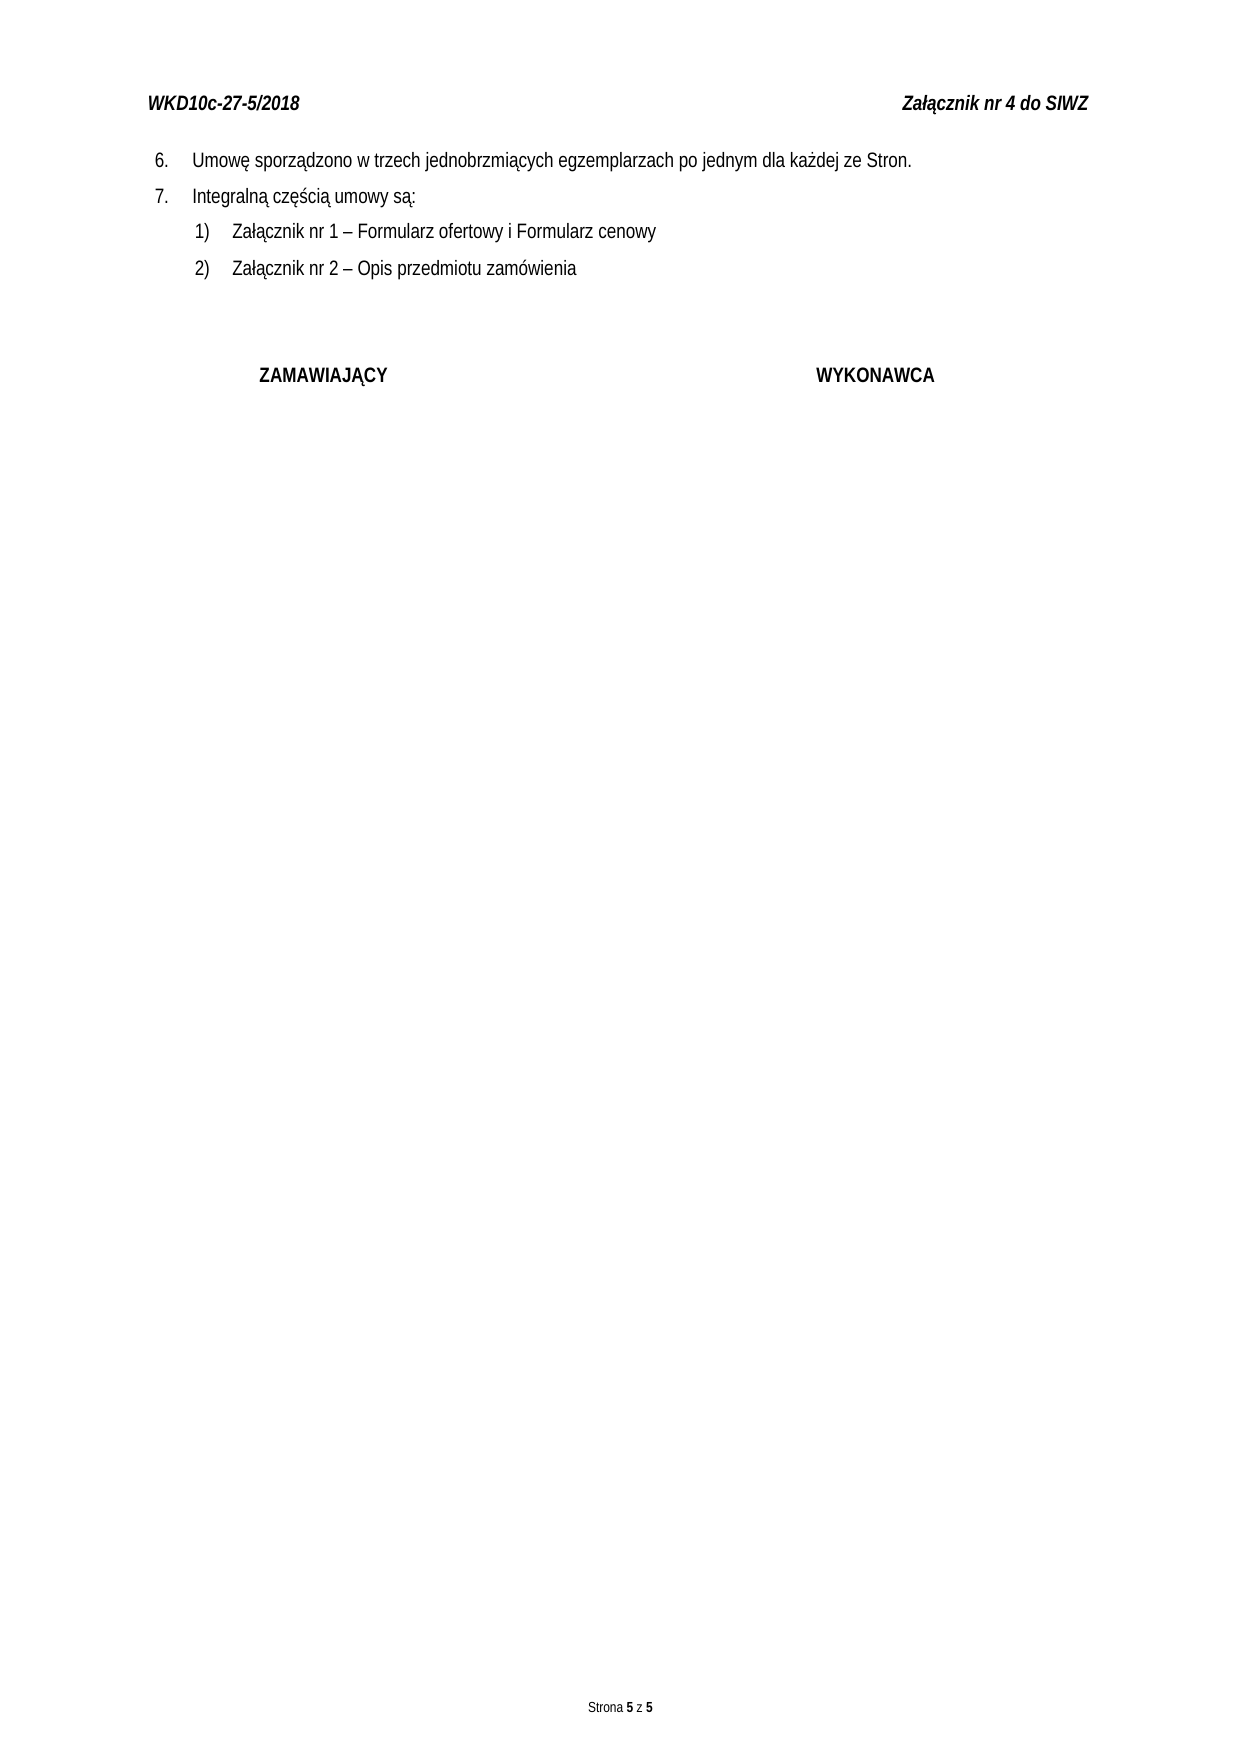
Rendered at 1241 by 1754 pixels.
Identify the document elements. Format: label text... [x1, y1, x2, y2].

text ZAMAWIAJĄCY WYKONAWCA [221, 363, 1093, 387]
list Załącznik nr 1 – Formularz ofertowy i Formularz cenowy [194, 219, 1093, 243]
list Umowę sporządzono w trzech jednobrzmiących egzemplarzach po jednym dla każdej ze Stron. [154, 148, 1093, 172]
list Załącznik nr 2 – Opis przedmiotu zamówienia [194, 255, 1093, 279]
list Integralną częścią umowy są: [154, 183, 1093, 207]
